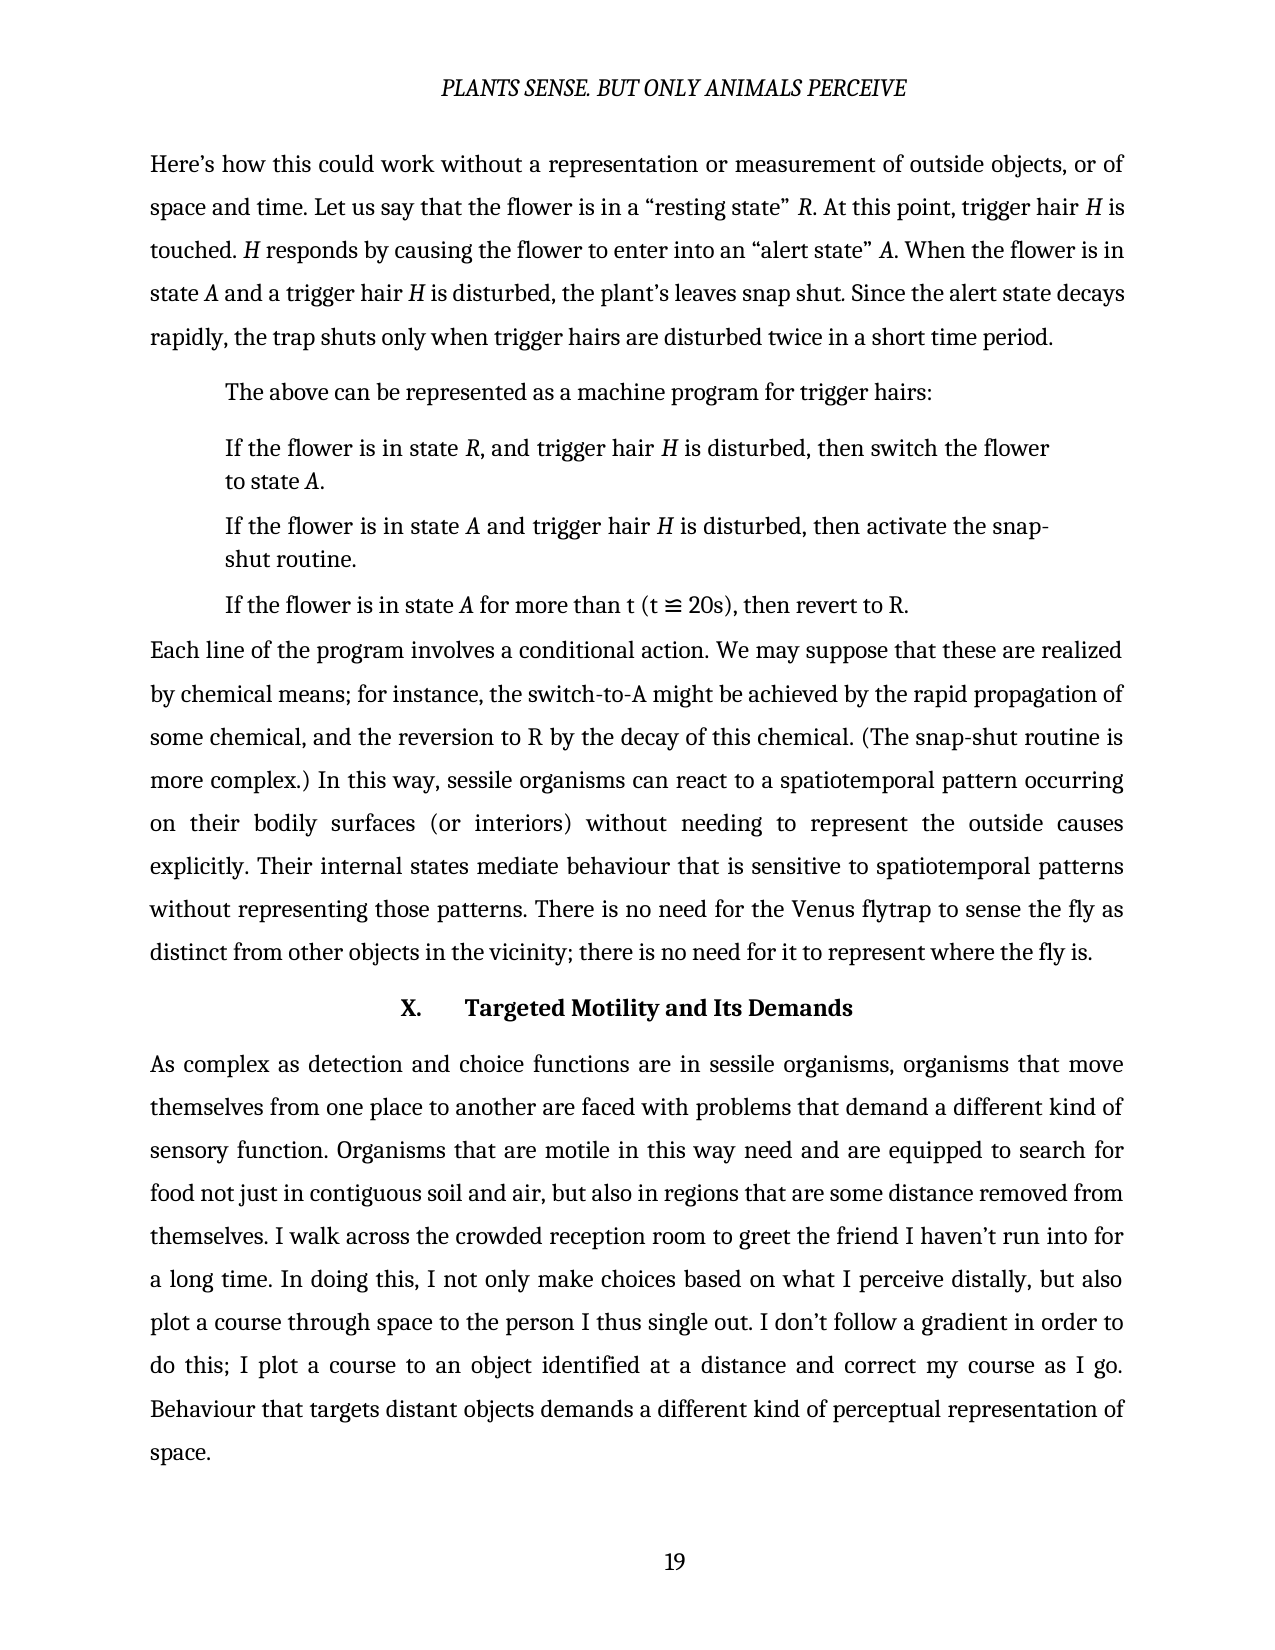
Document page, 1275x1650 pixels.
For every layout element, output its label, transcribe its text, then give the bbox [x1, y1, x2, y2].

text If the flower is in state R, and trigger hair H is disturbed, then switch the flower to state A. [225, 434, 1050, 496]
text If the flower is in state A and trigger hair H is disturbed, then activate the snap-shut routine. [225, 512, 1050, 574]
text Each line of the program involves a conditional action. We may suppose that these are realized by chemical means; for instance, the switch-to-A might be achieved by the rapid propagation of some chemical, and the reversion to R by the decay of this chemical. (The snap-shut routine is more complex.) In this way, sessile organisms can react to a spatiotemporal pattern occurring on their bodily surfaces (or interiors) without needing to represent the outside causes explicitly. Their internal states mediate behaviour that is sensitive to spatiotemporal patterns without representing those patterns. There is no need for the Venus flytrap to sense the fly as distinct from other objects in the vicinity; there is no need for it to represent where the fly is. [150, 636, 1125, 967]
text As complex as detection and choice functions are in sessile organisms, organisms that move themselves from one place to another are faced with problems that demand a different kind of sensory function. Organisms that are motile in this way need and are equipped to search for food not just in contiguous soil and air, but also in regions that are some distance removed from themselves. I walk across the crowded reception room to greet the friend I haven’t run into for a long time. In doing this, I not only make choices based on what I perceive distally, but also plot a course through space to the person I thus single out. I don’t follow a gradient in order to do this; I plot a course to an object identified at a distance and correct my course as I go. Behaviour that targets distant objects demands a different kind of perceptual representation of space. [150, 1049, 1125, 1466]
text If the flower is in state A for more than t (t ≌ 20s), then revert to R. [225, 591, 1050, 619]
text The above can be represented as a machine program for trigger hairs: [150, 378, 1125, 407]
text Here’s how this could work without a representation or measurement of outside objects, or of space and time. Let us say that the flower is in a “resting state” R. At this point, trigger hair H is touched. H responds by causing the flower to enter into an “alert state” A. When the flower is in state A and a trigger hair H is disturbed, the plant’s leaves snap shut. Since the alert state decays rapidly, the trap shuts only when trigger hairs are disturbed twice in a short time period. [150, 150, 1125, 351]
subtitle Targeted Motility and Its Demands [150, 994, 1125, 1023]
